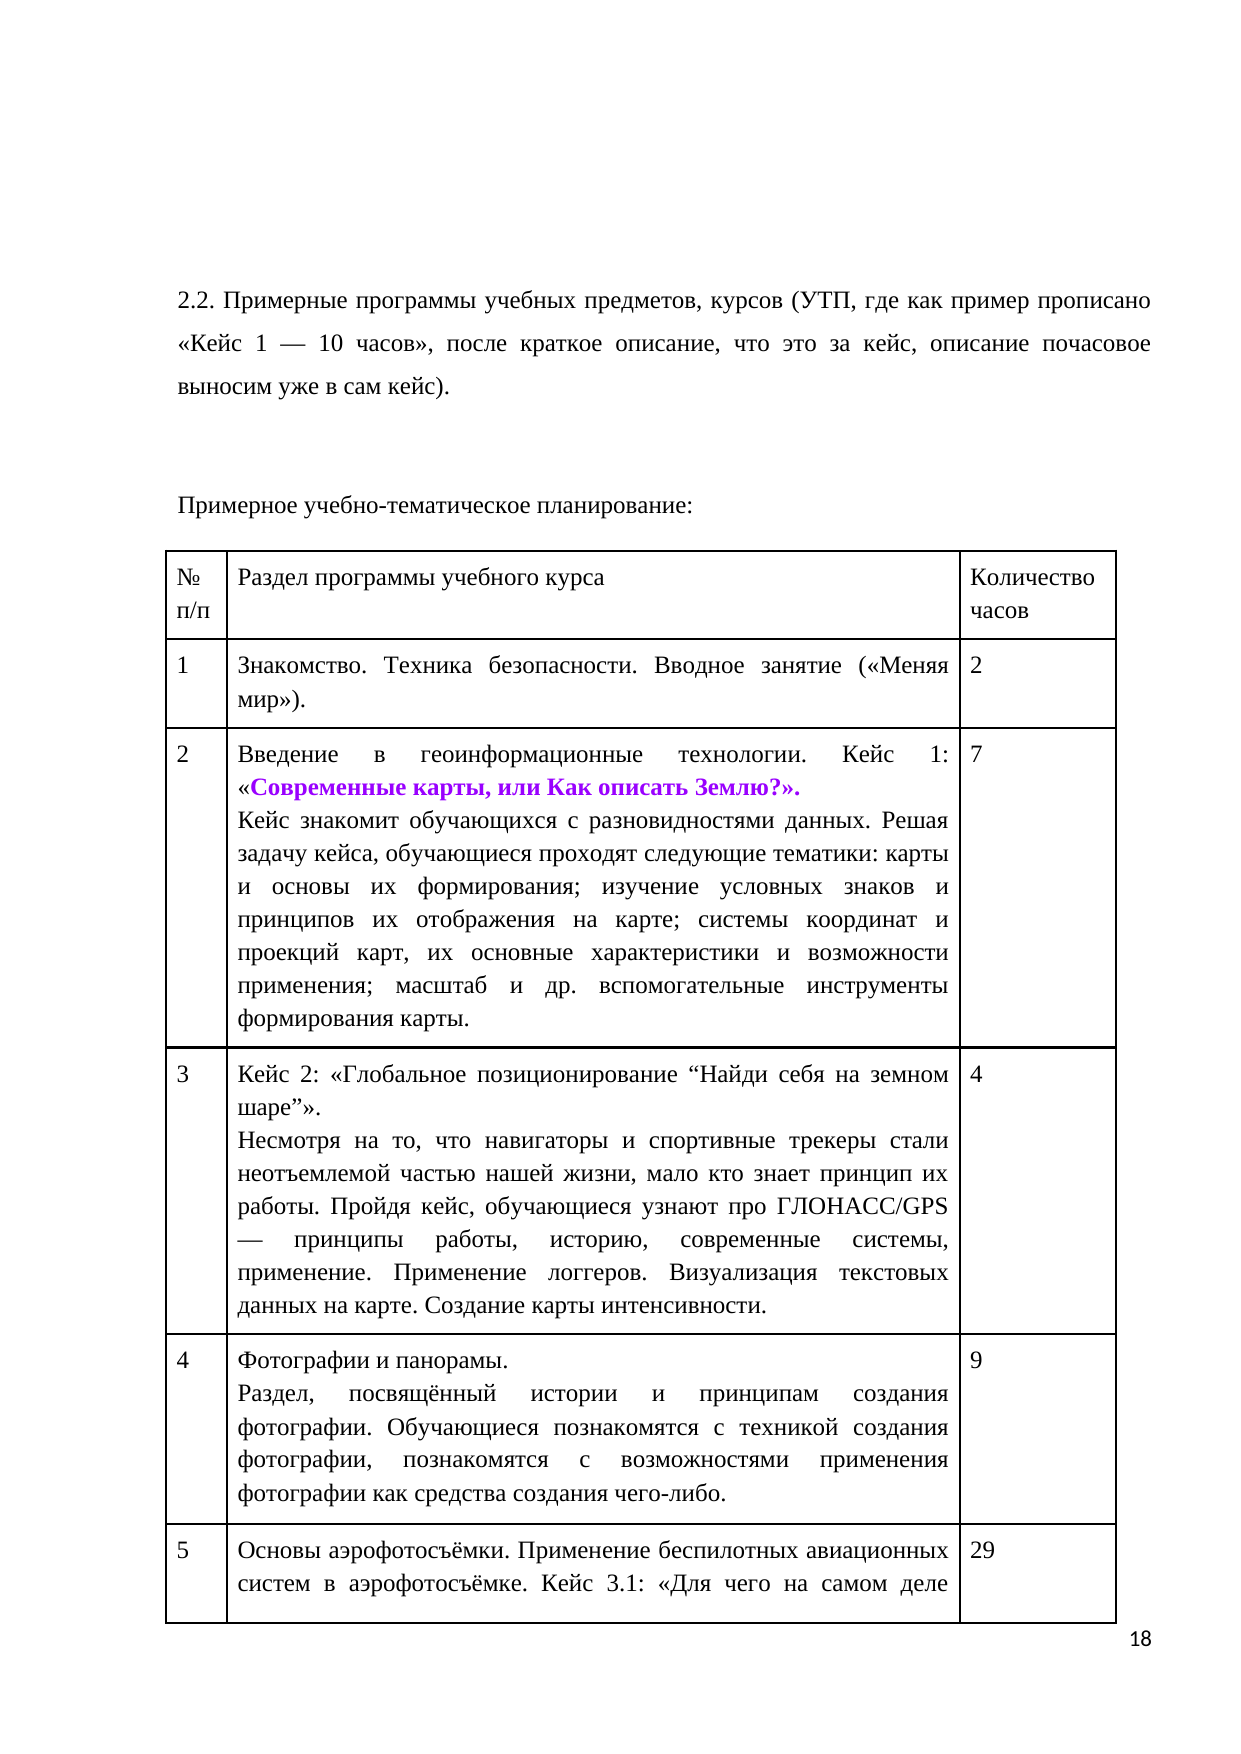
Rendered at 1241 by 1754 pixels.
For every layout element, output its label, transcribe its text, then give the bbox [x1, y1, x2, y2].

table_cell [228, 1525, 959, 1622]
table_header Раздел программы учебного курса [228, 552, 959, 638]
table_header Количество часов [961, 552, 1115, 638]
table_cell 3 [167, 1049, 226, 1333]
table_cell 7 [961, 729, 1115, 1046]
table_header № п/п [167, 552, 226, 638]
table_cell 4 [167, 1335, 226, 1523]
table_cell 4 [961, 1049, 1115, 1333]
table_cell Введение в геоинформационные технологии. Кейс 1: «Современные карты, или Как описать Землю?». Кейс знакомит обучающихся с разновидностями данных. Решая задачу кейса, обучающиеся проходят следующие тематики: карты и основы их формирования; изучение условных знаков и принципов их отображения на карте; системы координат и проекций карт, их основные характеристики и возможности применения; масштаб и др. вспомогательные инструменты формирования карты. [228, 729, 959, 1046]
text 2.2. Примерные программы учебных предметов, курсов (УТП, где как пример прописано «Кейс 1 — 10 часов», после краткое описание, что это за кейс, описание почасовое выносим уже в сам кейс). [177, 285, 1152, 400]
table_cell 9 [961, 1335, 1115, 1523]
table_cell 2 [961, 640, 1115, 727]
table_cell 2 [167, 729, 226, 1046]
table_cell 29 [961, 1525, 1115, 1622]
text Примерное учебно-тематическое планирование: [177, 490, 1152, 518]
table_cell Знакомство. Техника безопасности. Вводное занятие («Меняя мир»). [228, 640, 959, 727]
table_cell Фотографии и панорамы. Раздел, посвящённый истории и принципам создания фотографии. Обучающиеся познакомятся с техникой создания фотографии, познакомятся с возможностями применения фотографии как средства создания чего-либо. [228, 1335, 959, 1523]
table_cell 1 [167, 640, 226, 727]
table_cell Кейс 2: «Глобальное позиционирование “Найди себя на земном шаре”». Несмотря на то, что навигаторы и спортивные трекеры стали неотъемлемой частью нашей жизни, мало кто знает принцип их работы. Пройдя кейс, обучающиеся узнают про ГЛОНАСС/GPS — принципы работы, историю, современные системы, применение. Применение логгеров. Визуализация текстовых данных на карте. Создание карты интенсивности. [228, 1049, 959, 1333]
table_cell 5 [167, 1525, 226, 1622]
